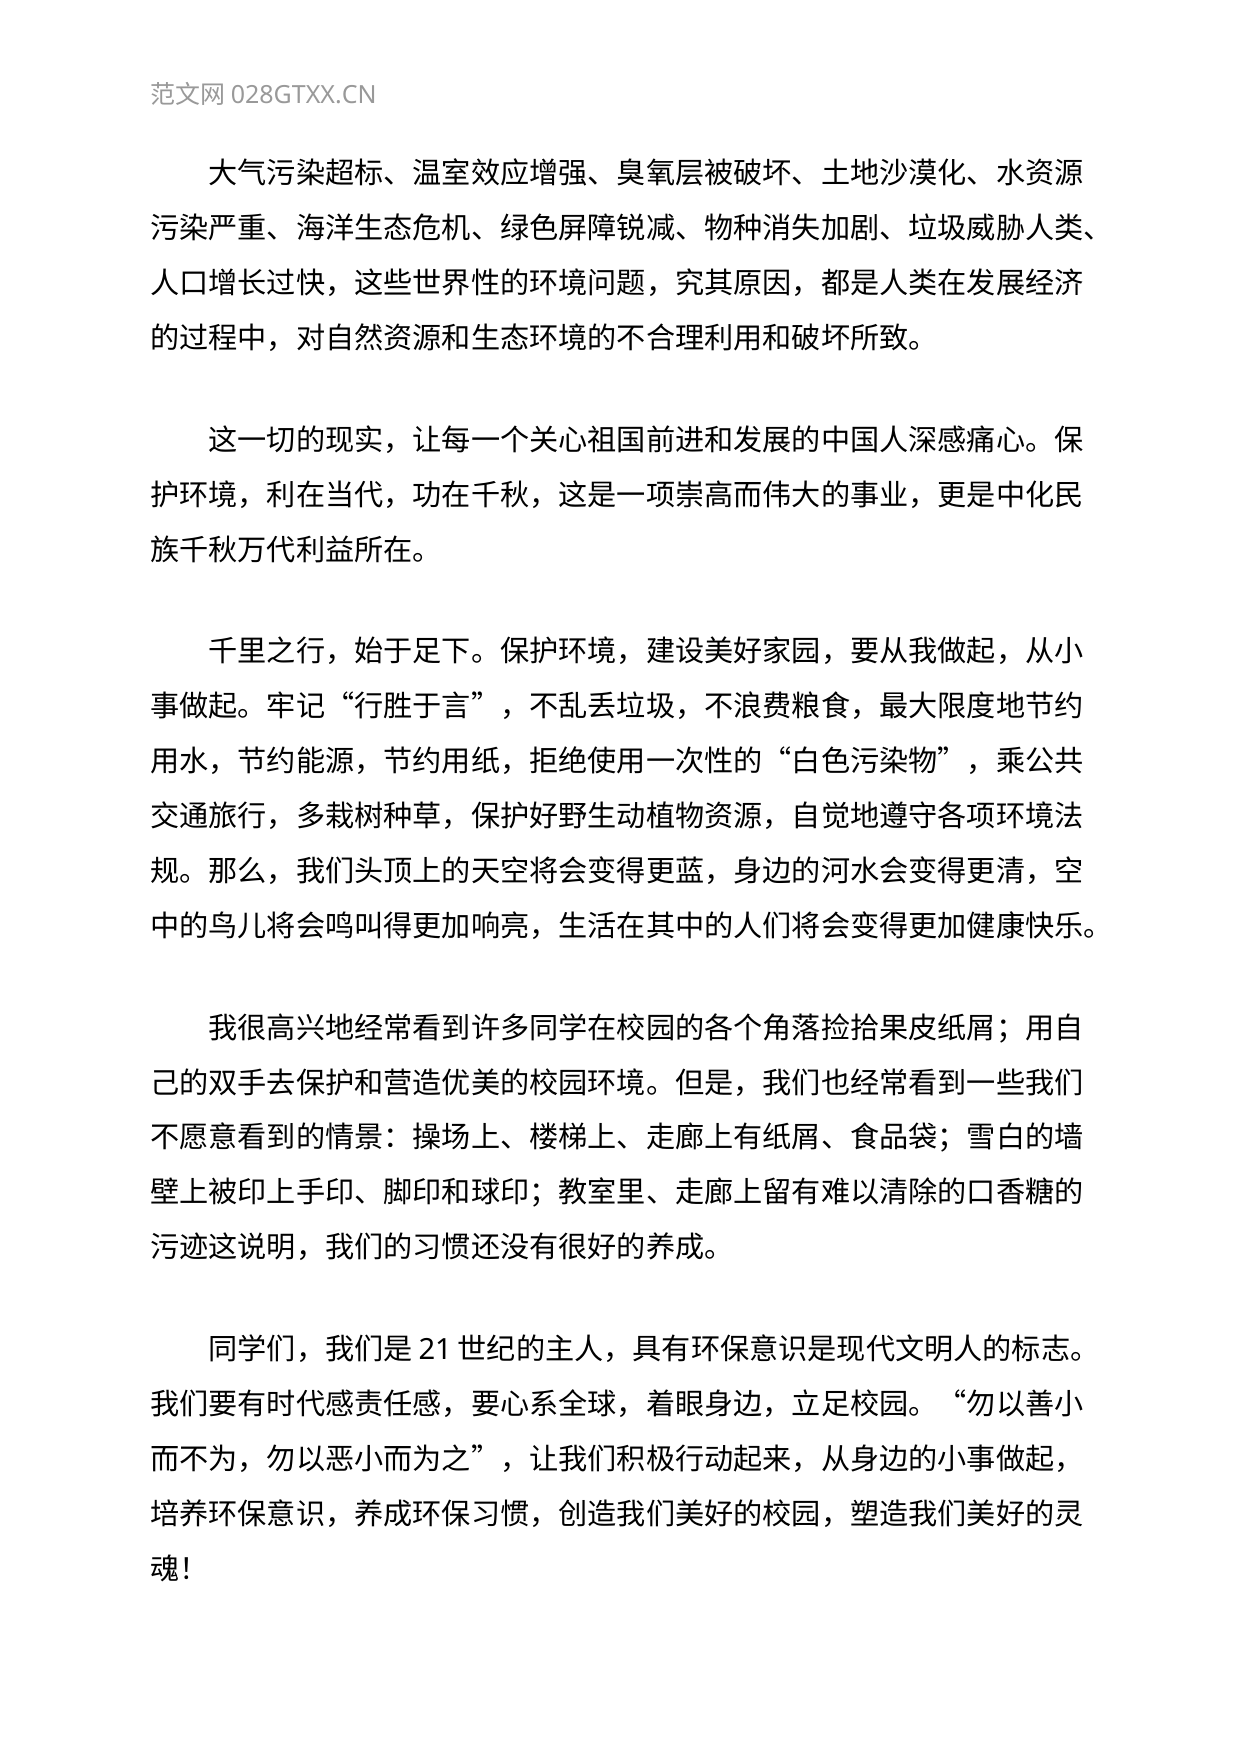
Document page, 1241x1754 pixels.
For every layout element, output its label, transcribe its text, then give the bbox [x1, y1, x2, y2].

text 同学们，我们是21世纪的主人，具有环保意识是现代文明人的标志。我们要有时代感责任感，要心系全球，着眼身边，立足校园。“勿以善小而不为，勿以恶小而为之”，让我们积极行动起来，从身边的小事做起，培养环保意识，养成环保习惯，创造我们美好的校园，塑造我们美好的灵魂！ [150, 1326, 1090, 1588]
text 千里之行，始于足下。保护环境，建设美好家园，要从我做起，从小事做起。牢记“行胜于言”，不乱丢垃圾，不浪费粮食，最大限度地节约用水，节约能源，节约用纸，拒绝使用一次性的“白色污染物”，乘公共交通旅行，多栽树种草，保护好野生动植物资源，自觉地遵守各项环境法规。那么，我们头顶上的天空将会变得更蓝，身边的河水会变得更清，空中的鸟儿将会鸣叫得更加响亮，生活在其中的人们将会变得更加健康快乐。 [150, 628, 1090, 945]
text 我很高兴地经常看到许多同学在校园的各个角落捡拾果皮纸屑；用自己的双手去保护和营造优美的校园环境。但是，我们也经常看到一些我们不愿意看到的情景：操场上、楼梯上、走廊上有纸屑、食品袋；雪白的墙壁上被印上手印、脚印和球印；教室里、走廊上留有难以清除的口香糖的污迹这说明，我们的习惯还没有很好的养成。 [150, 1004, 1090, 1266]
text 大气污染超标、温室效应增强、臭氧层被破坏、土地沙漠化、水资源污染严重、海洋生态危机、绿色屏障锐减、物种消失加剧、垃圾威胁人类、人口增长过快，这些世界性的环境问题，究其原因，都是人类在发展经济的过程中，对自然资源和生态环境的不合理利用和破坏所致。 [150, 150, 1090, 357]
text 这一切的现实，让每一个关心祖国前进和发展的中国人深感痛心。保护环境，利在当代，功在千秋，这是一项崇高而伟大的事业，更是中化民族千秋万代利益所在。 [150, 416, 1090, 568]
